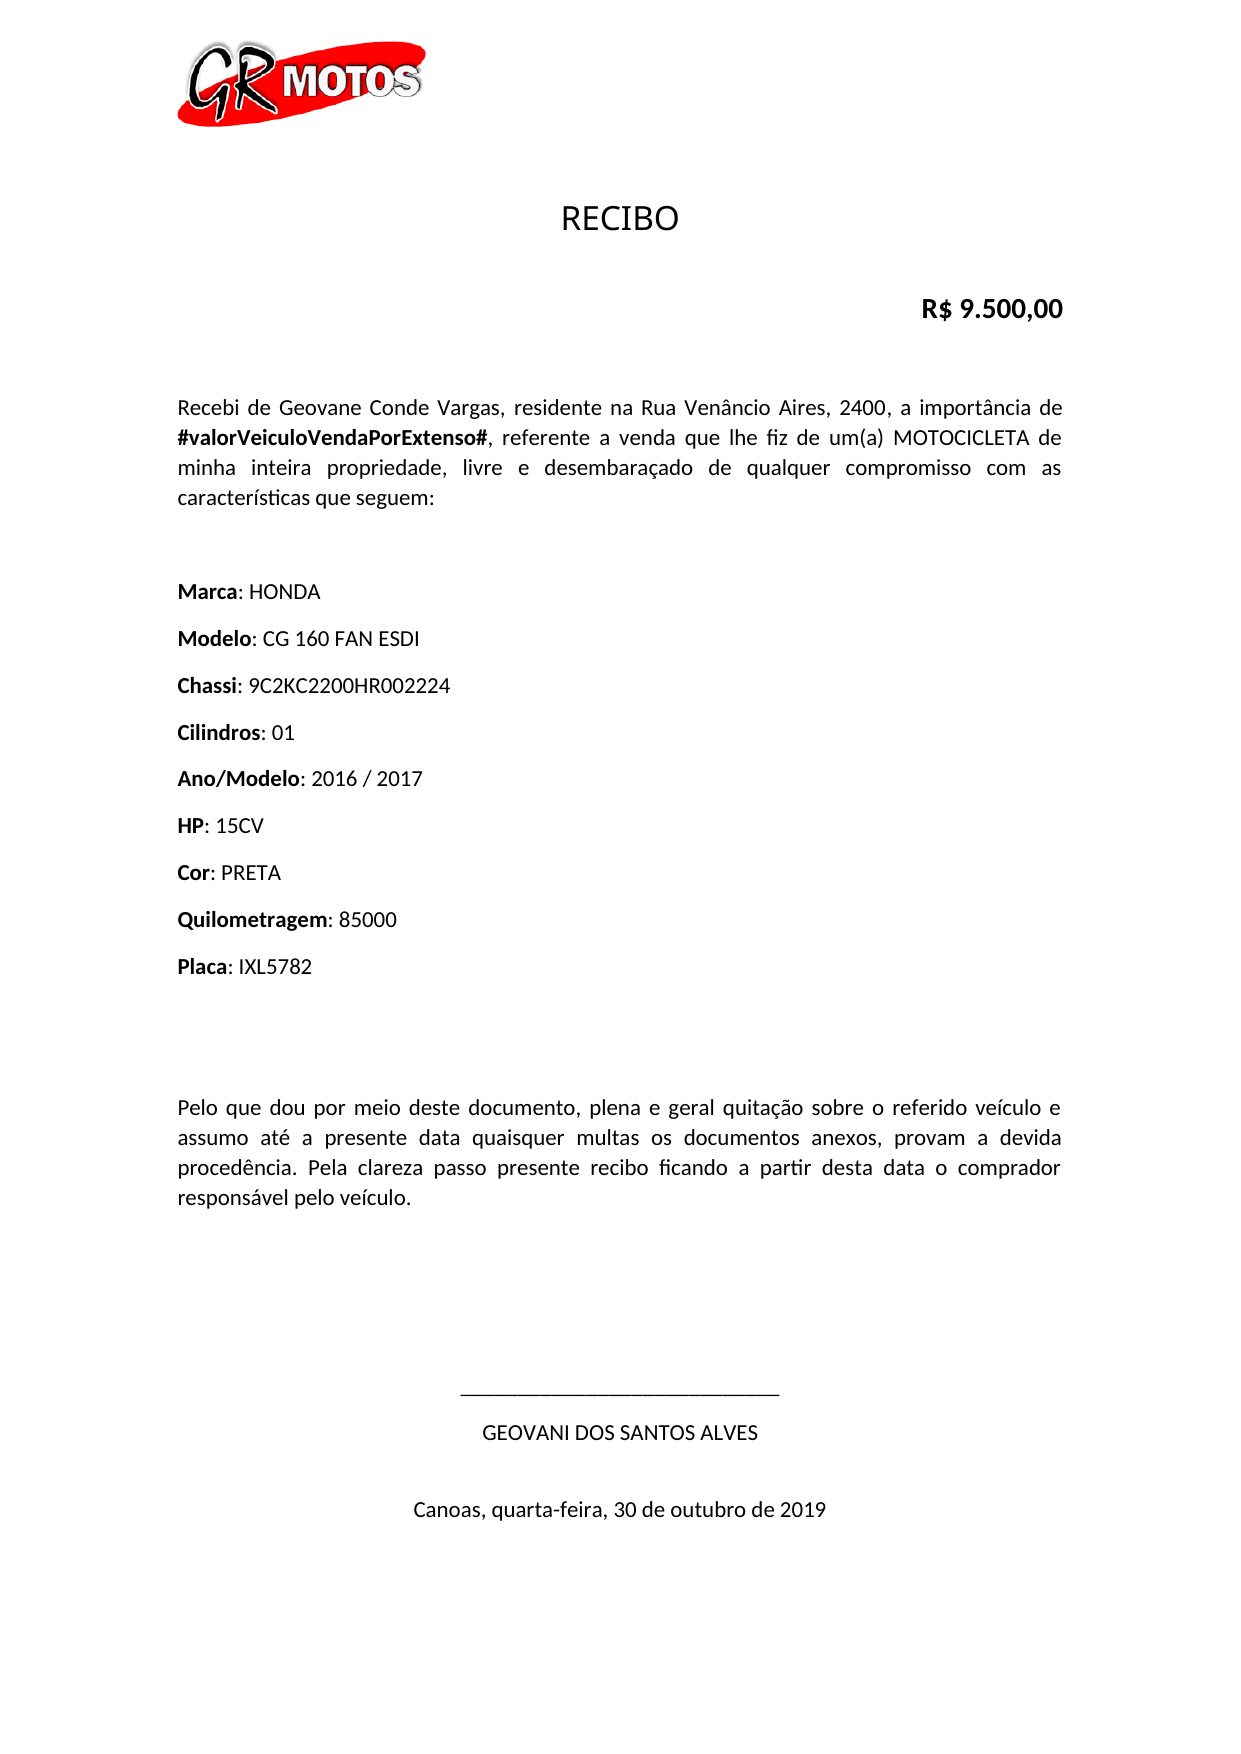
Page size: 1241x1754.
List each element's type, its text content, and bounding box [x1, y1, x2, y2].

text Ano/Modelo: 2016 / 2017 [177, 764, 1063, 792]
text Quilometragem: 85000 [177, 905, 1063, 933]
text GEOVANI DOS SANTOS ALVES [177, 1418, 1063, 1446]
text HP: 15CV [177, 811, 1063, 839]
text ____________________________ [177, 1371, 1063, 1399]
text Chassi: 9C2KC2200HR002224 [177, 671, 1063, 699]
text Placa: IXL5782 [177, 952, 1063, 980]
subtitle RECIBO [177, 195, 1063, 240]
picture [177, 23, 461, 142]
text Canoas, quarta-feira, 30 de outubro de 2019 [177, 1495, 1063, 1523]
text Pelo que dou por meio deste documento, plena e geral quitação sobre o referido veículo e assumo até a presente data quaisquer multas os documentos anexos, provam a devida procedência. Pela clareza passo presente recibo ficando a partir desta data o comprador responsável pelo veículo. [177, 1093, 1063, 1211]
text Recebi de Geovane Conde Vargas, residente na Rua Venâncio Aires, 2400, a importância de #valorVeiculoVendaPorExtenso#, referente a venda que lhe fiz de um(a) MOTOCICLETA de minha inteira propriedade, livre e desembaraçado de qualquer compromisso com as características que seguem: [177, 393, 1063, 511]
text Modelo: CG 160 FAN ESDI [177, 624, 1063, 652]
text Marca: HONDA [177, 577, 1063, 605]
text R$ 9.500,00 [177, 291, 1063, 326]
text Cor: PRETA [177, 858, 1063, 886]
text Cilindros: 01 [177, 718, 1063, 746]
